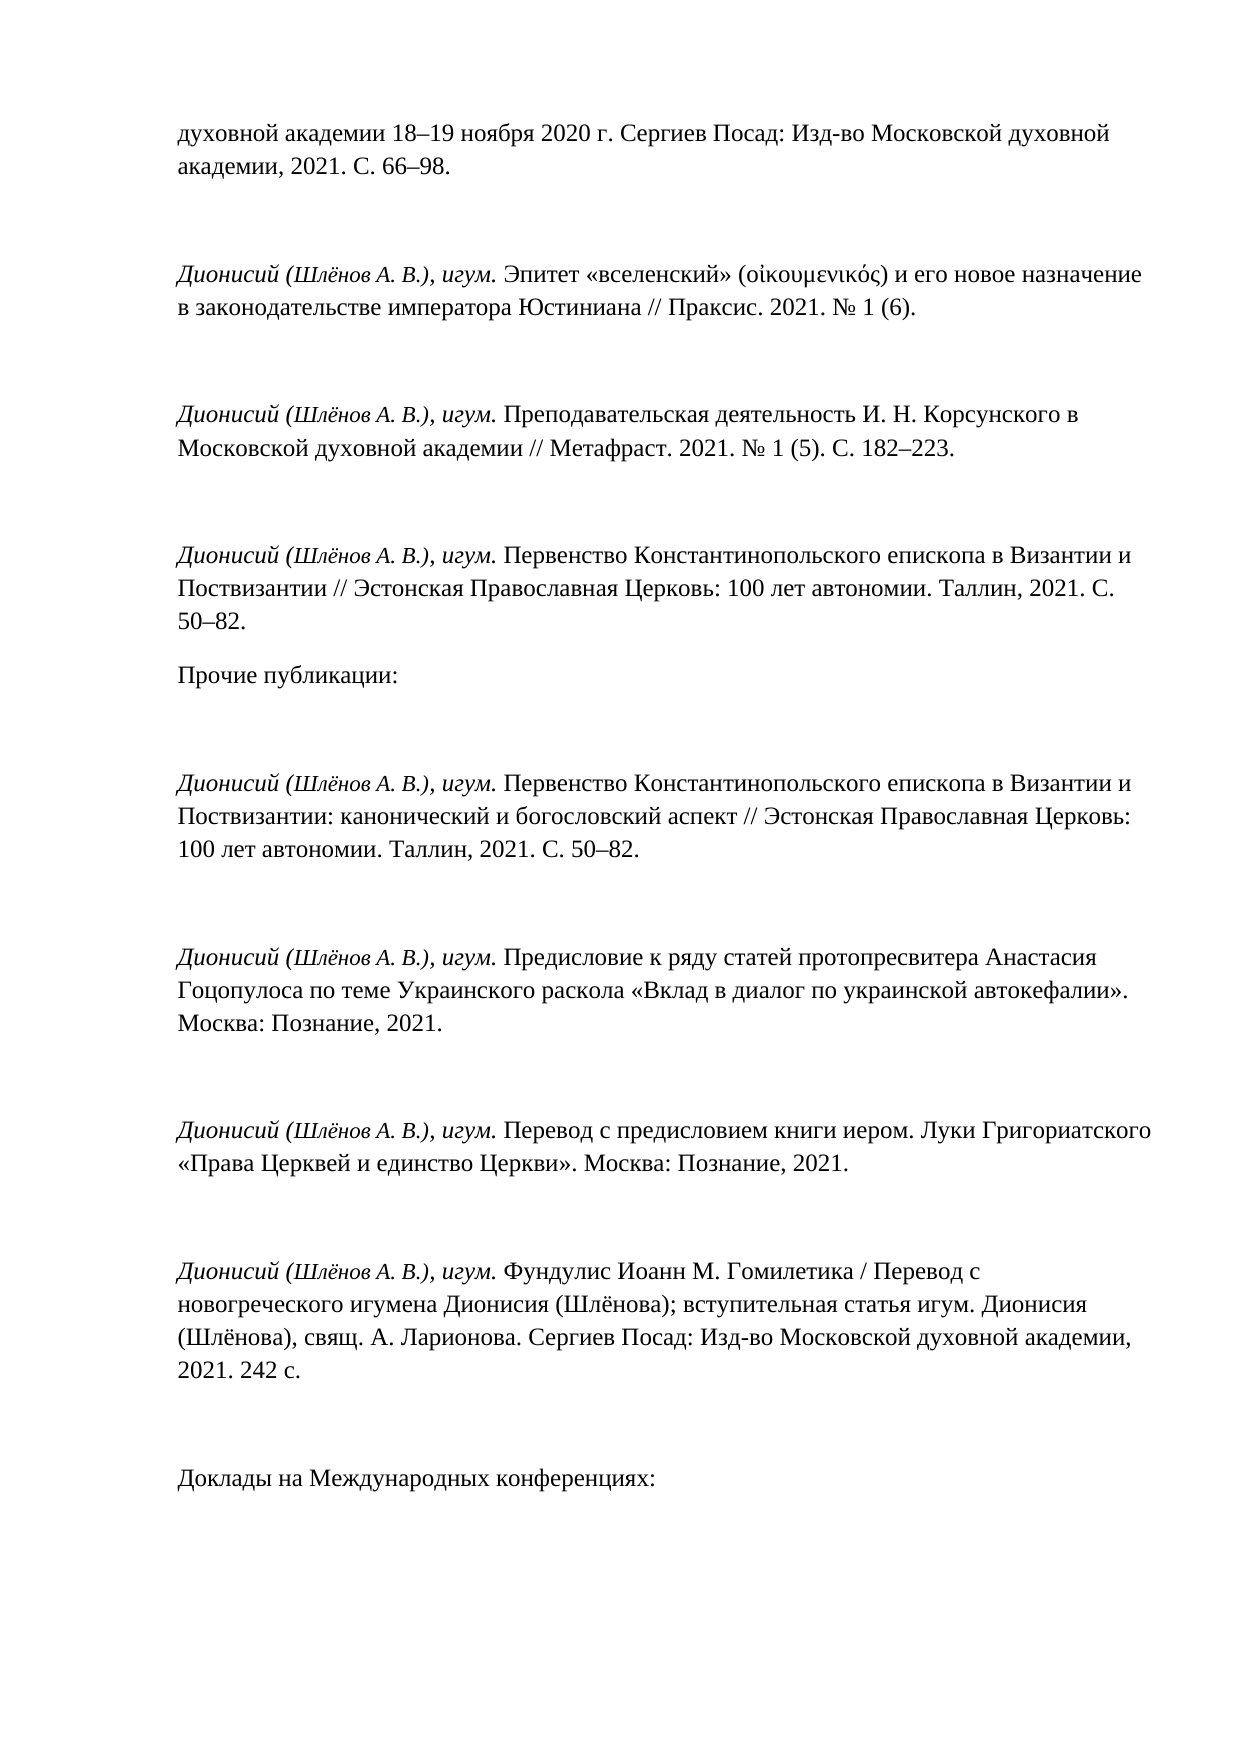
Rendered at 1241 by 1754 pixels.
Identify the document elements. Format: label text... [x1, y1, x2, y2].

text Дионисий (Шлёнов А. В.), игум. Первенство Константинопольского епископа в Византии и Поствизантии: канонический и богословский аспект // Эстонская Православная Церковь: 100 лет автономии. Таллин, 2021. С. 50–82. [177, 768, 1152, 863]
text Дионисий (Шлёнов А. В.), игум. Преподавательская деятельность И. Н. Корсунского в Московской духовной академии // Метафраст. 2021. № 1 (5). С. 182–223. [177, 399, 1152, 461]
text Дионисий (Шлёнов А. В.), игум. Фундулис Иоанн М. Гомилетика / Перевод с новогреческого игумена Дионисия (Шлёнова); вступительная статья игум. Дионисия (Шлёнова), свящ. А. Ларионова. Сергиев Посад: Изд-во Московской духовной академии, 2021. 242 с. [177, 1256, 1152, 1384]
text Доклады на Международных конференциях: [177, 1463, 1152, 1492]
text Дионисий (Шлёнов А. В.), игум. Перевод с предисловием книги иером. Луки Григориатского «Права Церквей и единство Церкви». Москва: Познание, 2021. [177, 1115, 1152, 1177]
text Дионисий (Шлёнов А. В.), игум. Предисловие к ряду статей протопресвитера Анастасия Гоцопулоса по теме Украинского раскола «Вклад в диалог по украинской автокефалии». Москва: Познание, 2021. [177, 942, 1152, 1036]
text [177, 118, 1152, 180]
text Дионисий (Шлёнов А. В.), игум. Первенство Константинопольского епископа в Византии и Поствизантии // Эстонская Православная Церковь: 100 лет автономии. Таллин, 2021. С. 50–82. [177, 540, 1152, 635]
text Прочие публикации: [177, 660, 1152, 689]
text Дионисий (Шлёнов А. В.), игум. Эпитет «вселенский» (οἰκουμενικός) и его новое назначение в законодательстве императора Юстиниана // Праксис. 2021. № 1 (6). [177, 259, 1152, 321]
